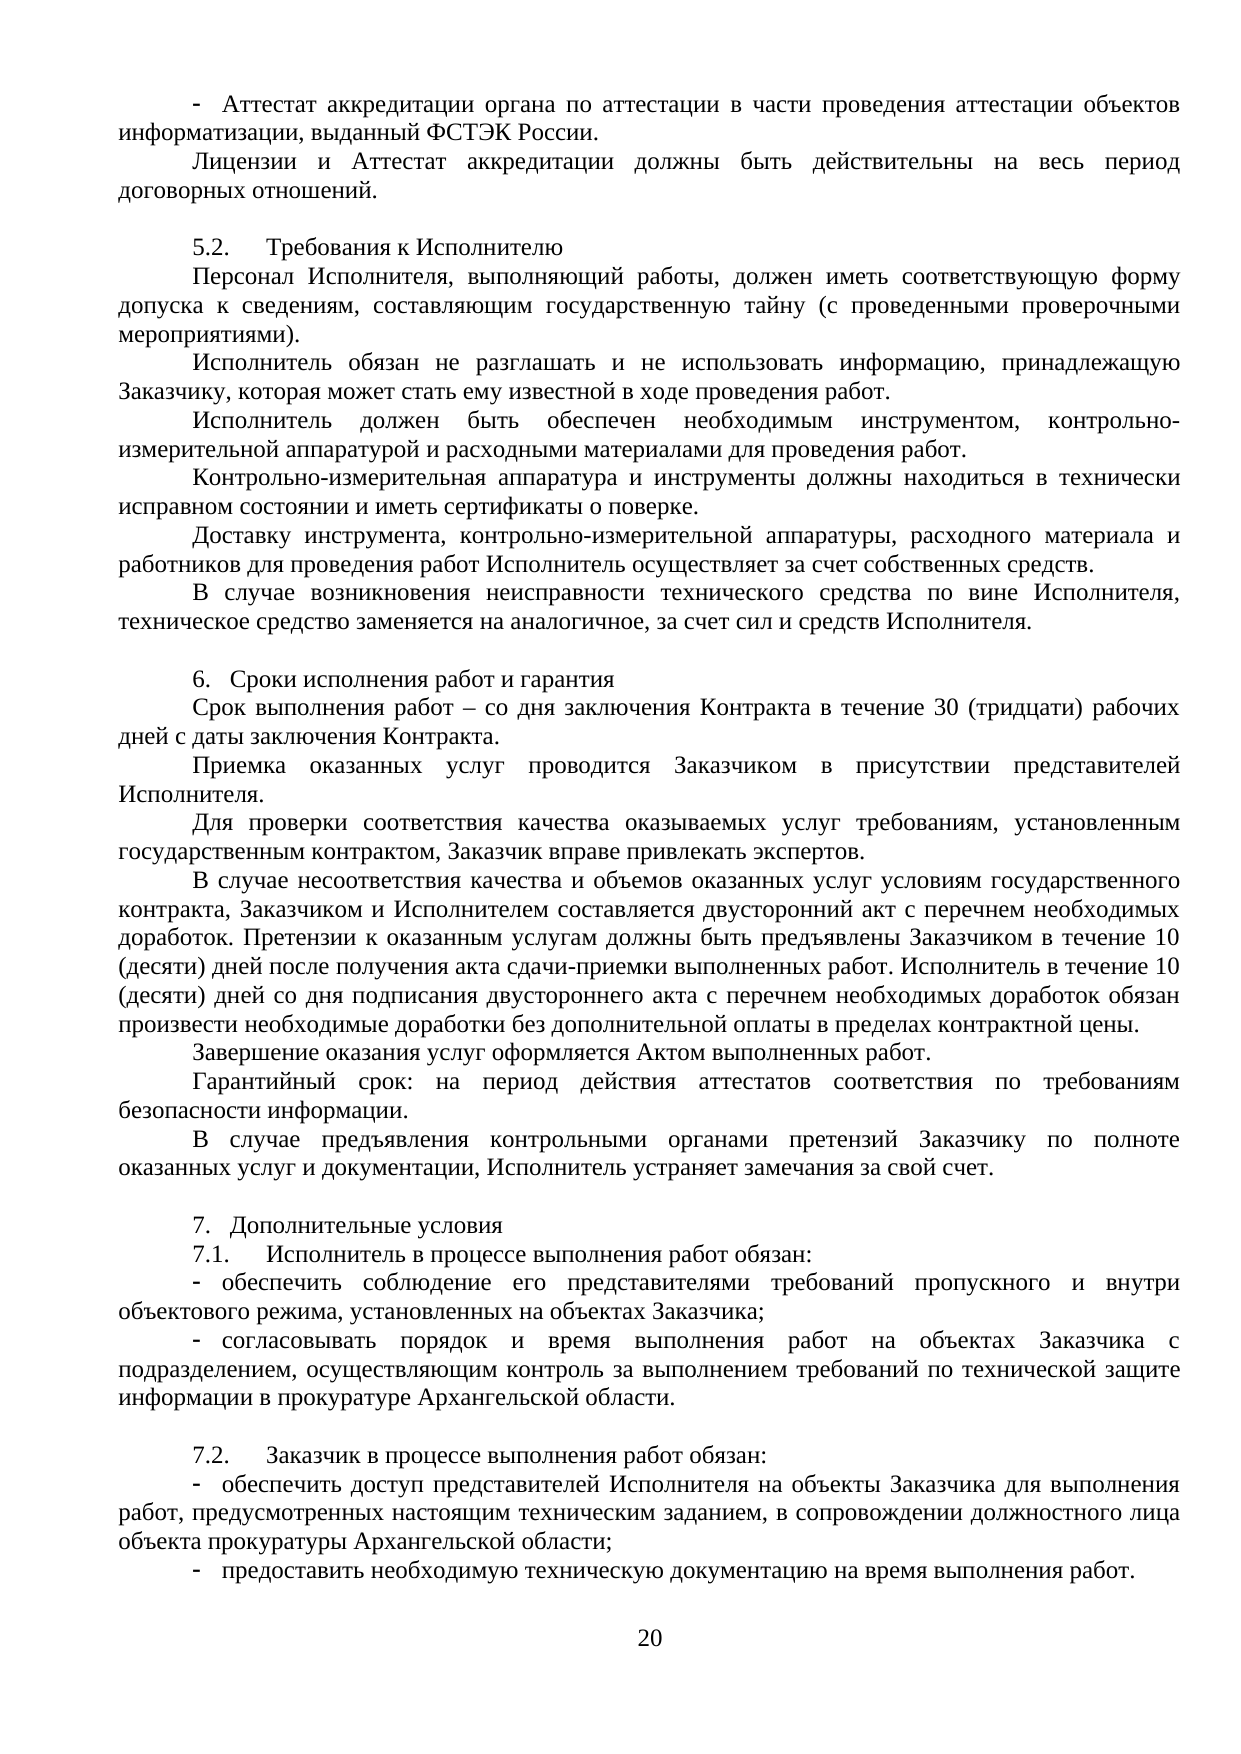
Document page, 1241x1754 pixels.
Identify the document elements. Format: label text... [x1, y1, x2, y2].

text В случае возникновения неисправности технического средства по вине Исполнителя, техническое средство заменяется на аналогичное, за счет сил и средств Исполнителя. [118, 577, 1181, 635]
list Требования к Исполнителю [118, 232, 1181, 261]
text Исполнитель обязан не разглашать и не использовать информацию, принадлежащую Заказчику, которая может стать ему известной в ходе проведения работ. [118, 347, 1181, 405]
list согласовывать порядок и время выполнения работ на объектах Заказчика с подразделением, осуществляющим контроль за выполнением требований по технической защите информации в прокуратуре Архангельской области. [118, 1325, 1181, 1411]
text Лицензии и Аттестат аккредитации должны быть действительны на весь период договорных отношений. [118, 146, 1181, 204]
list обеспечить доступ представителей Исполнителя на объекты Заказчика для выполнения работ, предусмотренных настоящим техническим заданием, в сопровождении должностного лица объекта прокуратуры Архангельской области; [118, 1469, 1181, 1555]
list Дополнительные условия [192, 1210, 1181, 1239]
text Завершение оказания услуг оформляется Актом выполненных работ. [118, 1037, 1181, 1066]
text Контрольно-измерительная аппаратура и инструменты должны находиться в технически исправном состоянии и иметь сертификаты о поверке. [118, 462, 1181, 520]
list Исполнитель в процессе выполнения работ обязан: [118, 1239, 1181, 1267]
text Срок выполнения работ – со дня заключения Контракта в течение 30 (тридцати) рабочих дней с даты заключения Контракта. [118, 692, 1181, 750]
list Аттестат аккредитации органа по аттестации в части проведения аттестации объектов информатизации, выданный ФСТЭК России. [118, 89, 1181, 146]
list Сроки исполнения работ и гарантия [192, 664, 1181, 692]
text В случае несоответствия качества и объемов оказанных услуг условиям государственного контракта, Заказчиком и Исполнителем составляется двусторонний акт с перечнем необходимых доработок. Претензии к оказанным услугам должны быть предъявлены Заказчиком в течение 10 (десяти) дней после получения акта сдачи-приемки выполненных работ. Исполнитель в течение 10 (десяти) дней со дня подписания двустороннего акта с перечнем необходимых доработок обязан произвести необходимые доработки без дополнительной оплаты в пределах контрактной цены. [118, 865, 1181, 1037]
text Для проверки соответствия качества оказываемых услуг требованиям, установленным государственным контрактом, Заказчик вправе привлекать экспертов. [118, 807, 1181, 865]
list Заказчик в процессе выполнения работ обязан: [118, 1440, 1181, 1469]
text Гарантийный срок: на период действия аттестатов соответствия по требованиям безопасности информации. [118, 1066, 1181, 1124]
text В случае предъявления контрольными органами претензий Заказчику по полноте оказанных услуг и документации, Исполнитель устраняет замечания за свой счет. [118, 1124, 1181, 1181]
list обеспечить соблюдение его представителями требований пропускного и внутри объектового режима, установленных на объектах Заказчика; [118, 1267, 1181, 1325]
text Исполнитель должен быть обеспечен необходимым инструментом, контрольно-измерительной аппаратурой и расходными материалами для проведения работ. [118, 405, 1181, 462]
text Приемка оказанных услуг проводится Заказчиком в присутствии представителей Исполнителя. [118, 750, 1181, 807]
list предоставить необходимую техническую документацию на время выполнения работ. [118, 1555, 1181, 1584]
text Персонал Исполнителя, выполняющий работы, должен иметь соответствующую форму допуска к сведениям, составляющим государственную тайну (с проведенными проверочными мероприятиями). [118, 261, 1181, 347]
text Доставку инструмента, контрольно-измерительной аппаратуры, расходного материала и работников для проведения работ Исполнитель осуществляет за счет собственных средств. [118, 520, 1181, 577]
